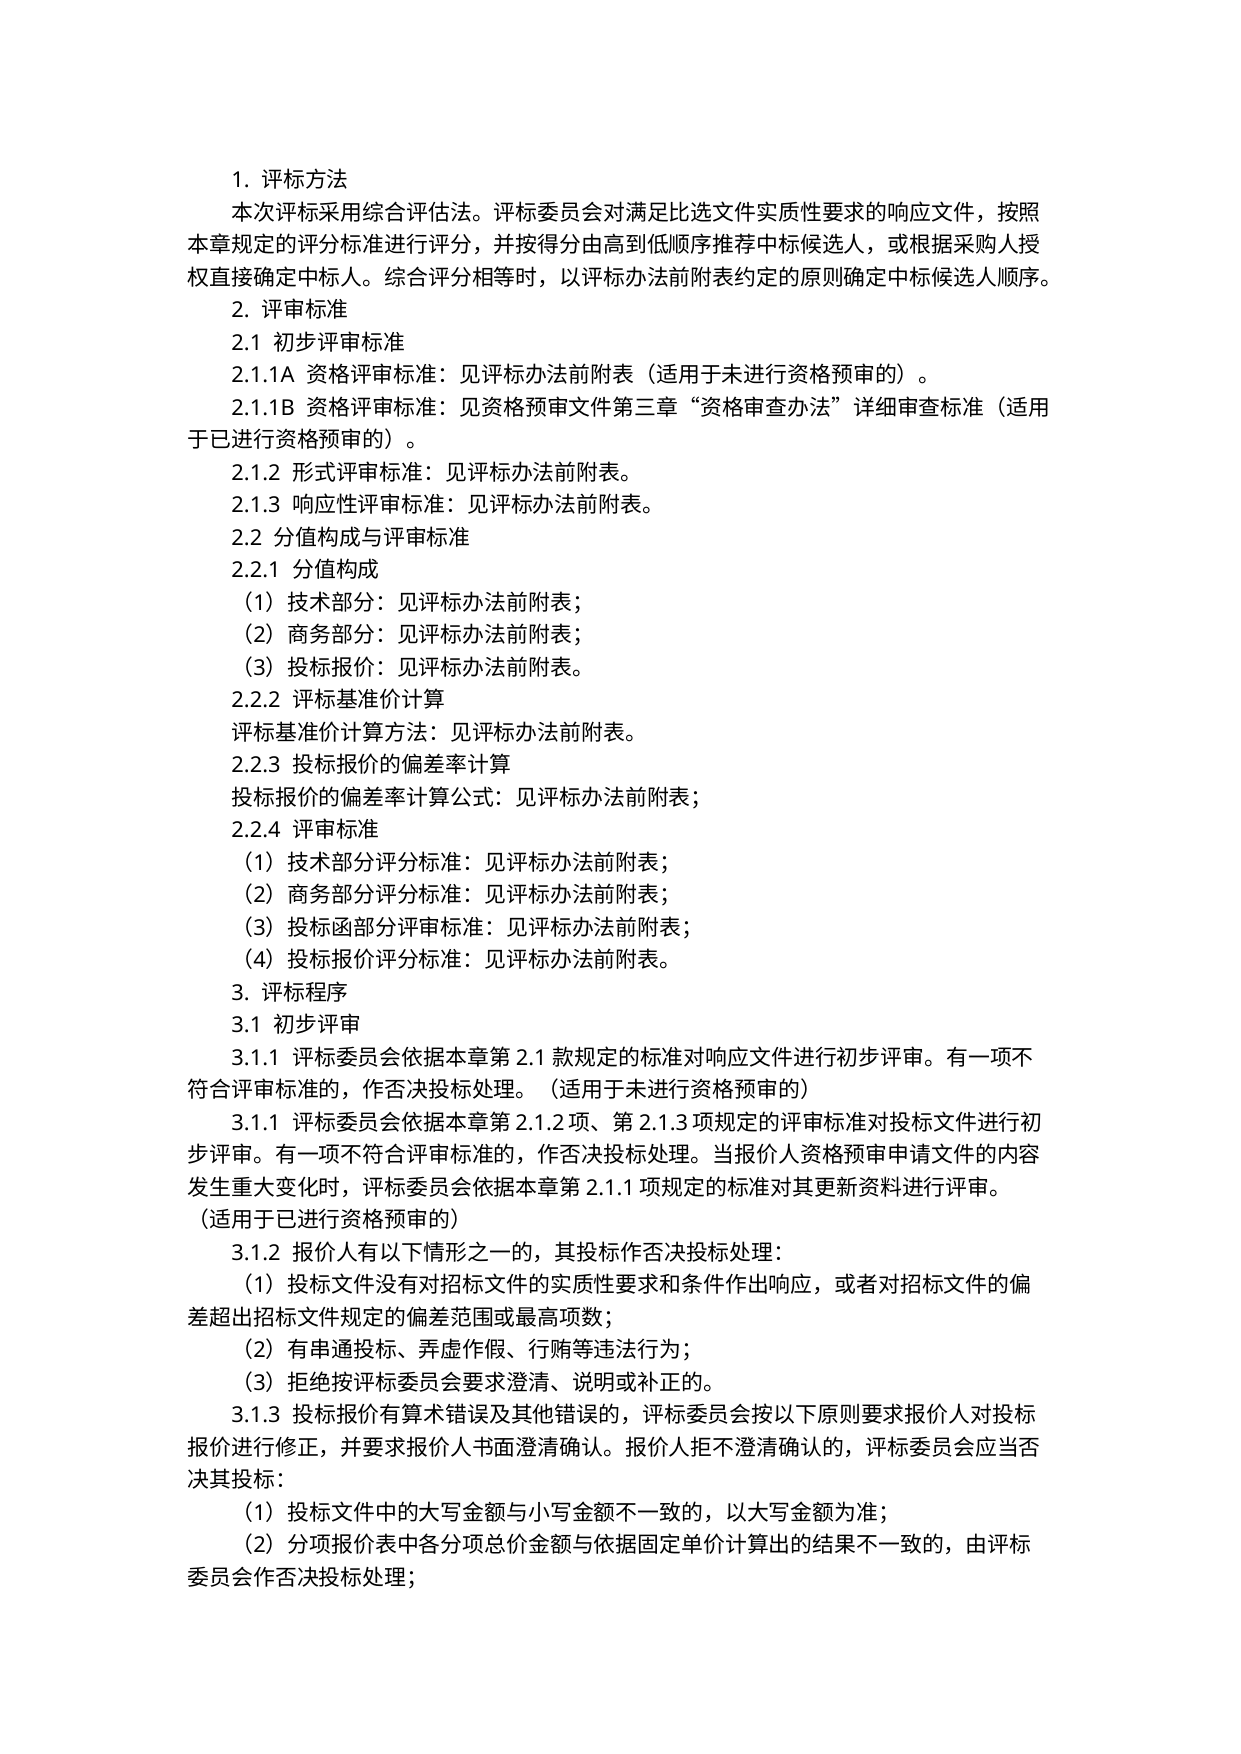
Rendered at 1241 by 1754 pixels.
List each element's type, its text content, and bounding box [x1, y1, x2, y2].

text 2.1.1B 资格评审标准：见资格预审文件第三章“资格审查办法”详细审查标准（适用于已进行资格预审的）。 [187, 389, 1053, 454]
text （2）分项报价表中各分项总价金额与依据固定单价计算出的结果不一致的，由评标委员会作否决投标处理； [187, 1527, 1053, 1592]
text （3）投标报价：见评标办法前附表。 [187, 649, 1053, 682]
text 本次评标采用综合评估法。评标委员会对满足比选文件实质性要求的响应文件，按照本章规定的评分标准进行评分，并按得分由高到低顺序推荐中标候选人，或根据采购人授权直接确定中标人。综合评分相等时，以评标办法前附表约定的原则确定中标候选人顺序。 [187, 194, 1053, 292]
text 2.2 分值构成与评审标准 [187, 519, 1053, 552]
text 3.1.3 投标报价有算术错误及其他错误的，评标委员会按以下原则要求报价人对投标报价进行修正，并要求报价人书面澄清确认。报价人拒不澄清确认的，评标委员会应当否决其投标： [187, 1397, 1053, 1494]
text 2.2.2 评标基准价计算 [187, 682, 1053, 714]
text （3）投标函部分评审标准：见评标办法前附表； [187, 909, 1053, 942]
text （1）投标文件中的大写金额与小写金额不一致的，以大写金额为准； [187, 1494, 1053, 1527]
text 2.1.1A 资格评审标准：见评标办法前附表（适用于未进行资格预审的）。 [187, 357, 1053, 389]
text 3. 评标程序 [187, 974, 1053, 1007]
text 2.1.3 响应性评审标准：见评标办法前附表。 [187, 487, 1053, 519]
text （1）技术部分：见评标办法前附表； [187, 584, 1053, 617]
text 2.1.2 形式评审标准：见评标办法前附表。 [187, 454, 1053, 487]
text （2）商务部分：见评标办法前附表； [187, 617, 1053, 649]
text （3）拒绝按评标委员会要求澄清、说明或补正的。 [187, 1364, 1053, 1397]
text 投标报价的偏差率计算公式：见评标办法前附表； [187, 779, 1053, 812]
text （1）技术部分评分标准：见评标办法前附表； [187, 844, 1053, 877]
text 2.2.3 投标报价的偏差率计算 [187, 747, 1053, 779]
text （2）有串通投标、弄虚作假、行贿等违法行为； [187, 1332, 1053, 1364]
text （2）商务部分评分标准：见评标办法前附表； [187, 877, 1053, 909]
text （4）投标报价评分标准：见评标办法前附表。 [187, 942, 1053, 974]
text 1. 评标方法 [187, 162, 1053, 194]
text 3.1 初步评审 [187, 1007, 1053, 1039]
text 3.1.1 评标委员会依据本章第2.1.2项、第2.1.3项规定的评审标准对投标文件进行初步评审。有一项不符合评审标准的，作否决投标处理。当报价人资格预审申请文件的内容发生重大变化时，评标委员会依据本章第2.1.1项规定的标准对其更新资料进行评审。（适用于已进行资格预审的） [187, 1104, 1053, 1234]
text 评标基准价计算方法：见评标办法前附表。 [187, 714, 1053, 747]
text 2.1 初步评审标准 [187, 324, 1053, 357]
text 2.2.1 分值构成 [187, 552, 1053, 584]
text 3.1.2 报价人有以下情形之一的，其投标作否决投标处理： [187, 1234, 1053, 1267]
text （1）投标文件没有对招标文件的实质性要求和条件作出响应，或者对招标文件的偏差超出招标文件规定的偏差范围或最高项数； [187, 1267, 1053, 1332]
text 3.1.1 评标委员会依据本章第 2.1 款规定的标准对响应文件进行初步评审。有一项不符合评审标准的，作否决投标处理。（适用于未进行资格预审的） [187, 1039, 1053, 1104]
text 2.2.4 评审标准 [187, 812, 1053, 844]
text 2. 评审标准 [187, 292, 1053, 324]
